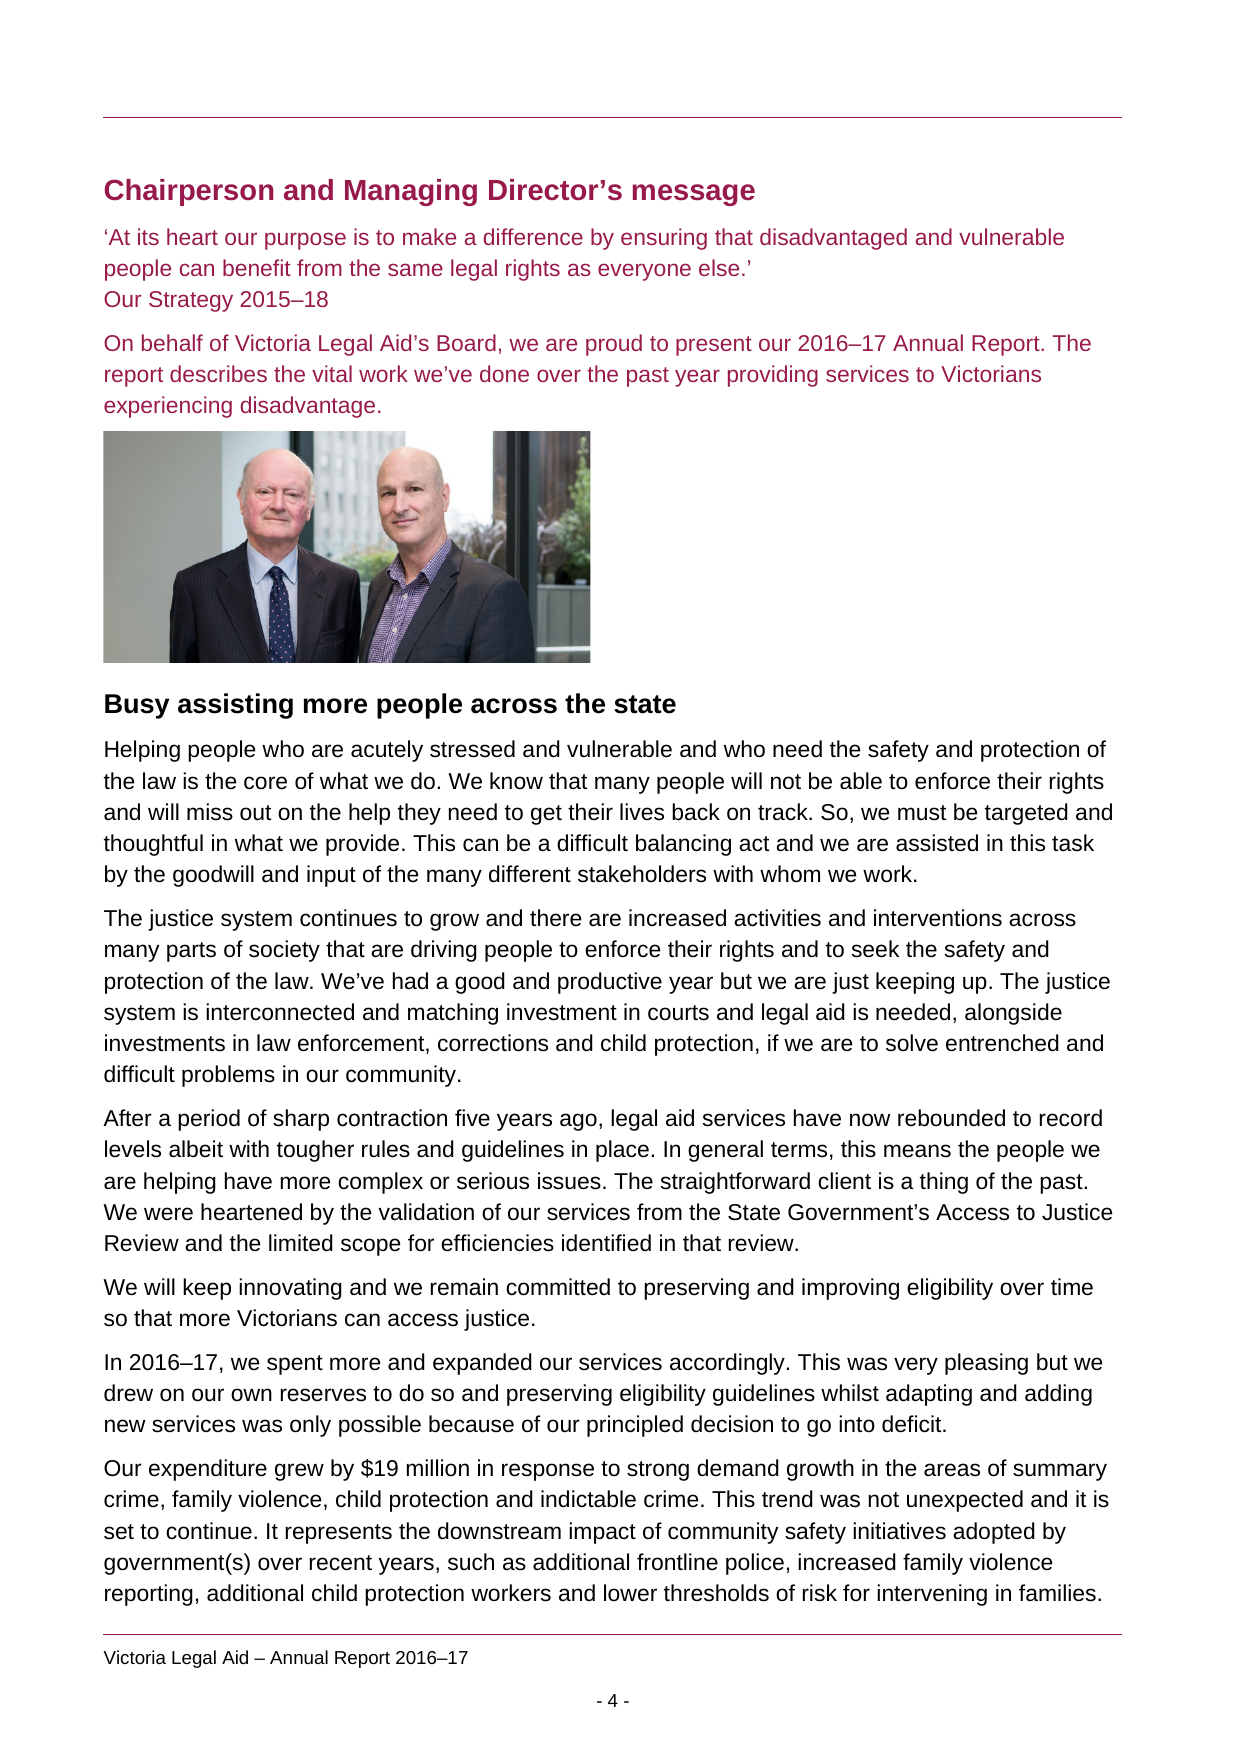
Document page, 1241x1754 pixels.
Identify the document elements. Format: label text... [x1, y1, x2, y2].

text The justice system continues to grow and there are increased activities and interventions across many parts of society that are driving people to enforce their rights and to seek the safety and protection of the law. We’ve had a good and productive year but we are just keeping up. The justice system is interconnected and matching investment in courts and legal aid is needed, alongside investments in law enforcement, corrections and child protection, if we are to solve entrenched and difficult problems in our community. [103, 900, 1122, 1088]
text Helping people who are acutely stressed and vulnerable and who need the safety and protection of the law is the core of what we do. We know that many people will not be able to enforce their rights and will miss out on the help they need to get their lives back on track. So, we must be targeted and thoughtful in what we provide. This can be a difficult balancing act and we are assisted in this task by the goodwill and input of the many different stakeholders with whom we work. [103, 731, 1122, 888]
text ‘At its heart our purpose is to make a difference by ensuring that disadvantaged and vulnerable people can benefit from the same legal rights as everyone else.’ Our Strategy 2015–18 [103, 219, 1122, 312]
subtitle Busy assisting more people across the state [103, 688, 1122, 719]
text In 2016–17, we spent more and expanded our services accordingly. This was very pleasing but we drew on our own reserves to do so and preserving eligibility guidelines whilst adapting and adding new services was only possible because of our principled decision to go into deficit. [103, 1344, 1122, 1438]
text On behalf of Victoria Legal Aid’s Board, we are proud to present our 2016–17 Annual Report. The report describes the vital work we’ve done over the past year providing services to Victorians experiencing disadvantage. [103, 325, 1122, 419]
picture [103, 431, 591, 663]
subtitle Chairperson and Managing Director’s message [103, 173, 1122, 206]
text After a period of sharp contraction five years ago, legal aid services have now rebounded to record levels albeit with tougher rules and guidelines in place. In general terms, this means the people we are helping have more complex or serious issues. The straightforward client is a thing of the past. We were heartened by the validation of our services from the State Government’s Access to Justice Review and the limited scope for efficiencies identified in that review. [103, 1100, 1122, 1256]
text We will keep innovating and we remain committed to preserving and improving eligibility over time so that more Victorians can access justice. [103, 1269, 1122, 1331]
